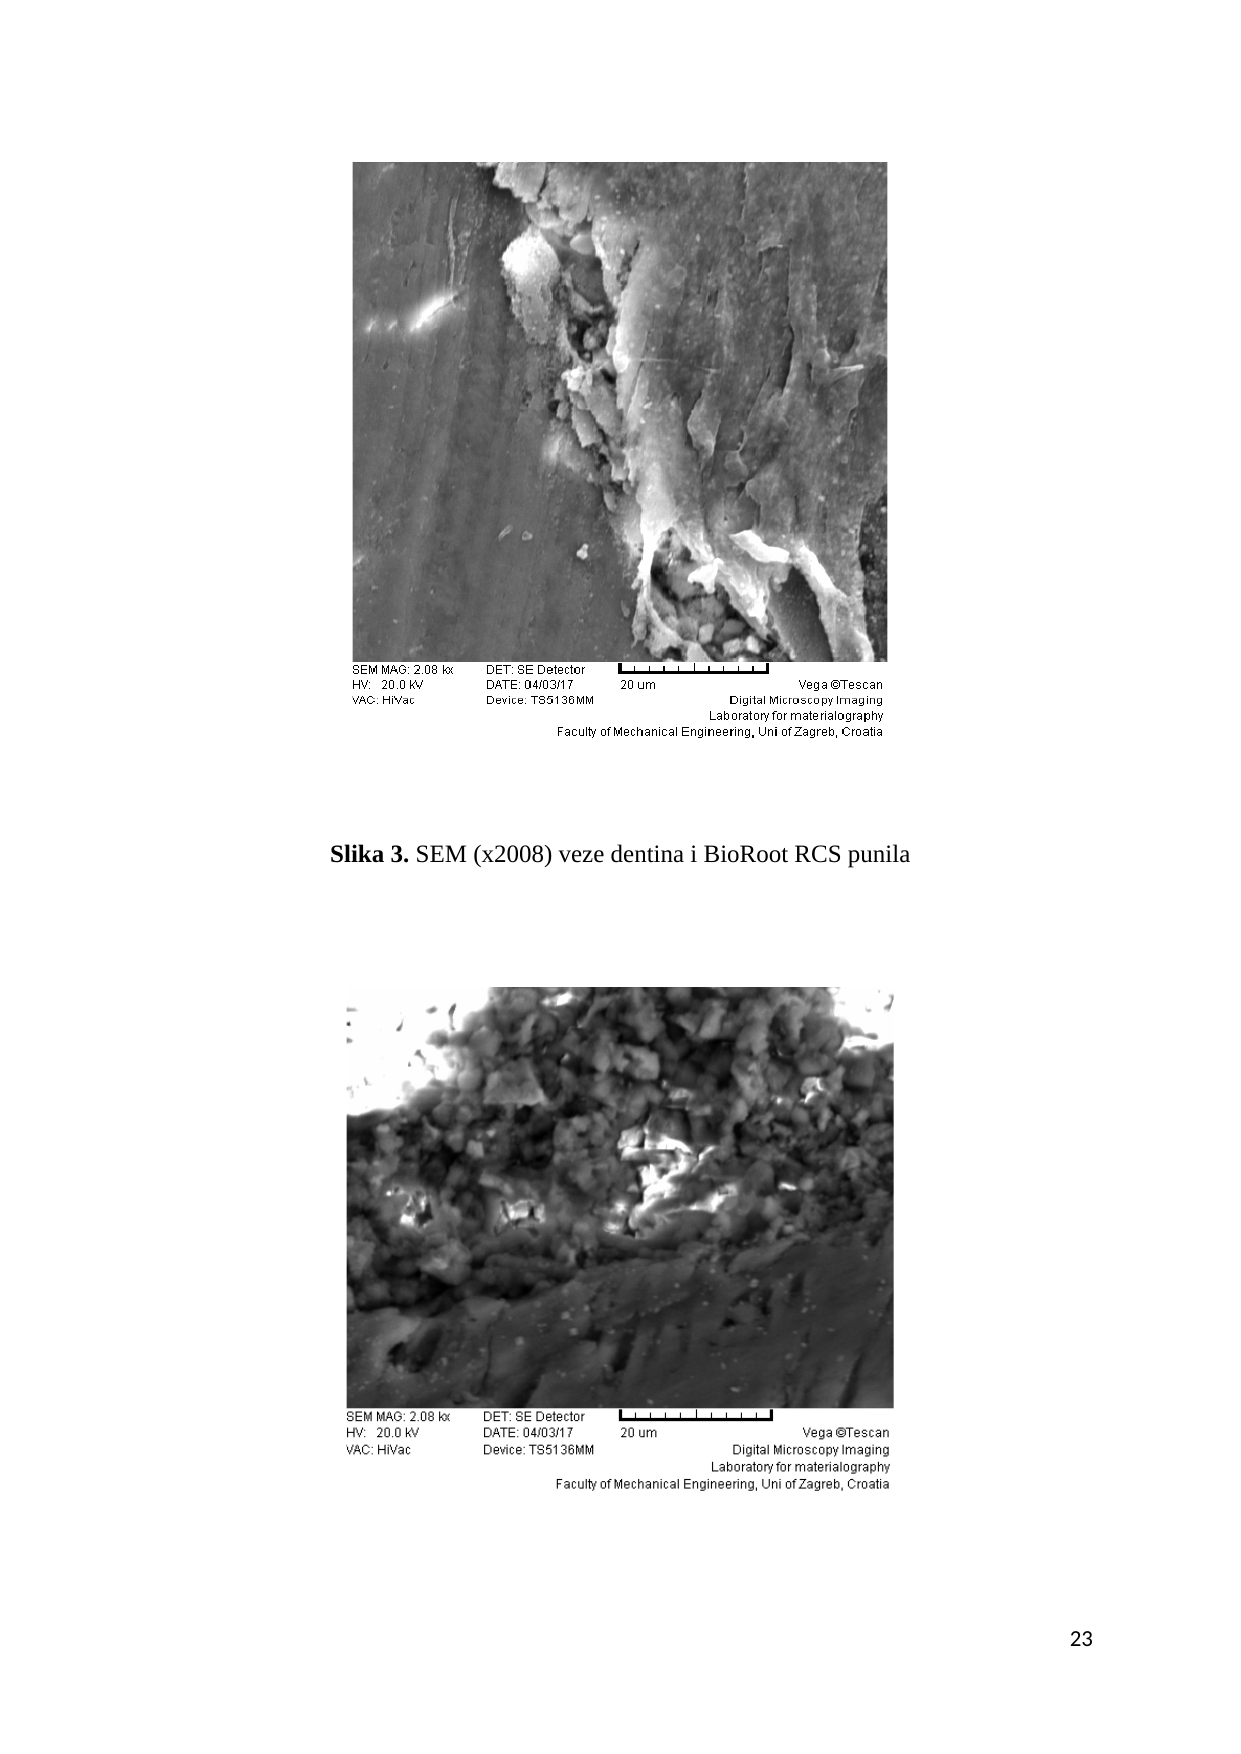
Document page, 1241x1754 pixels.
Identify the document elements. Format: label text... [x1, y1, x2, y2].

text Slika 3. SEM (x2008) veze dentina i BioRoot RCS punila [148, 839, 1093, 868]
picture [346, 987, 894, 1494]
picture [352, 162, 888, 740]
